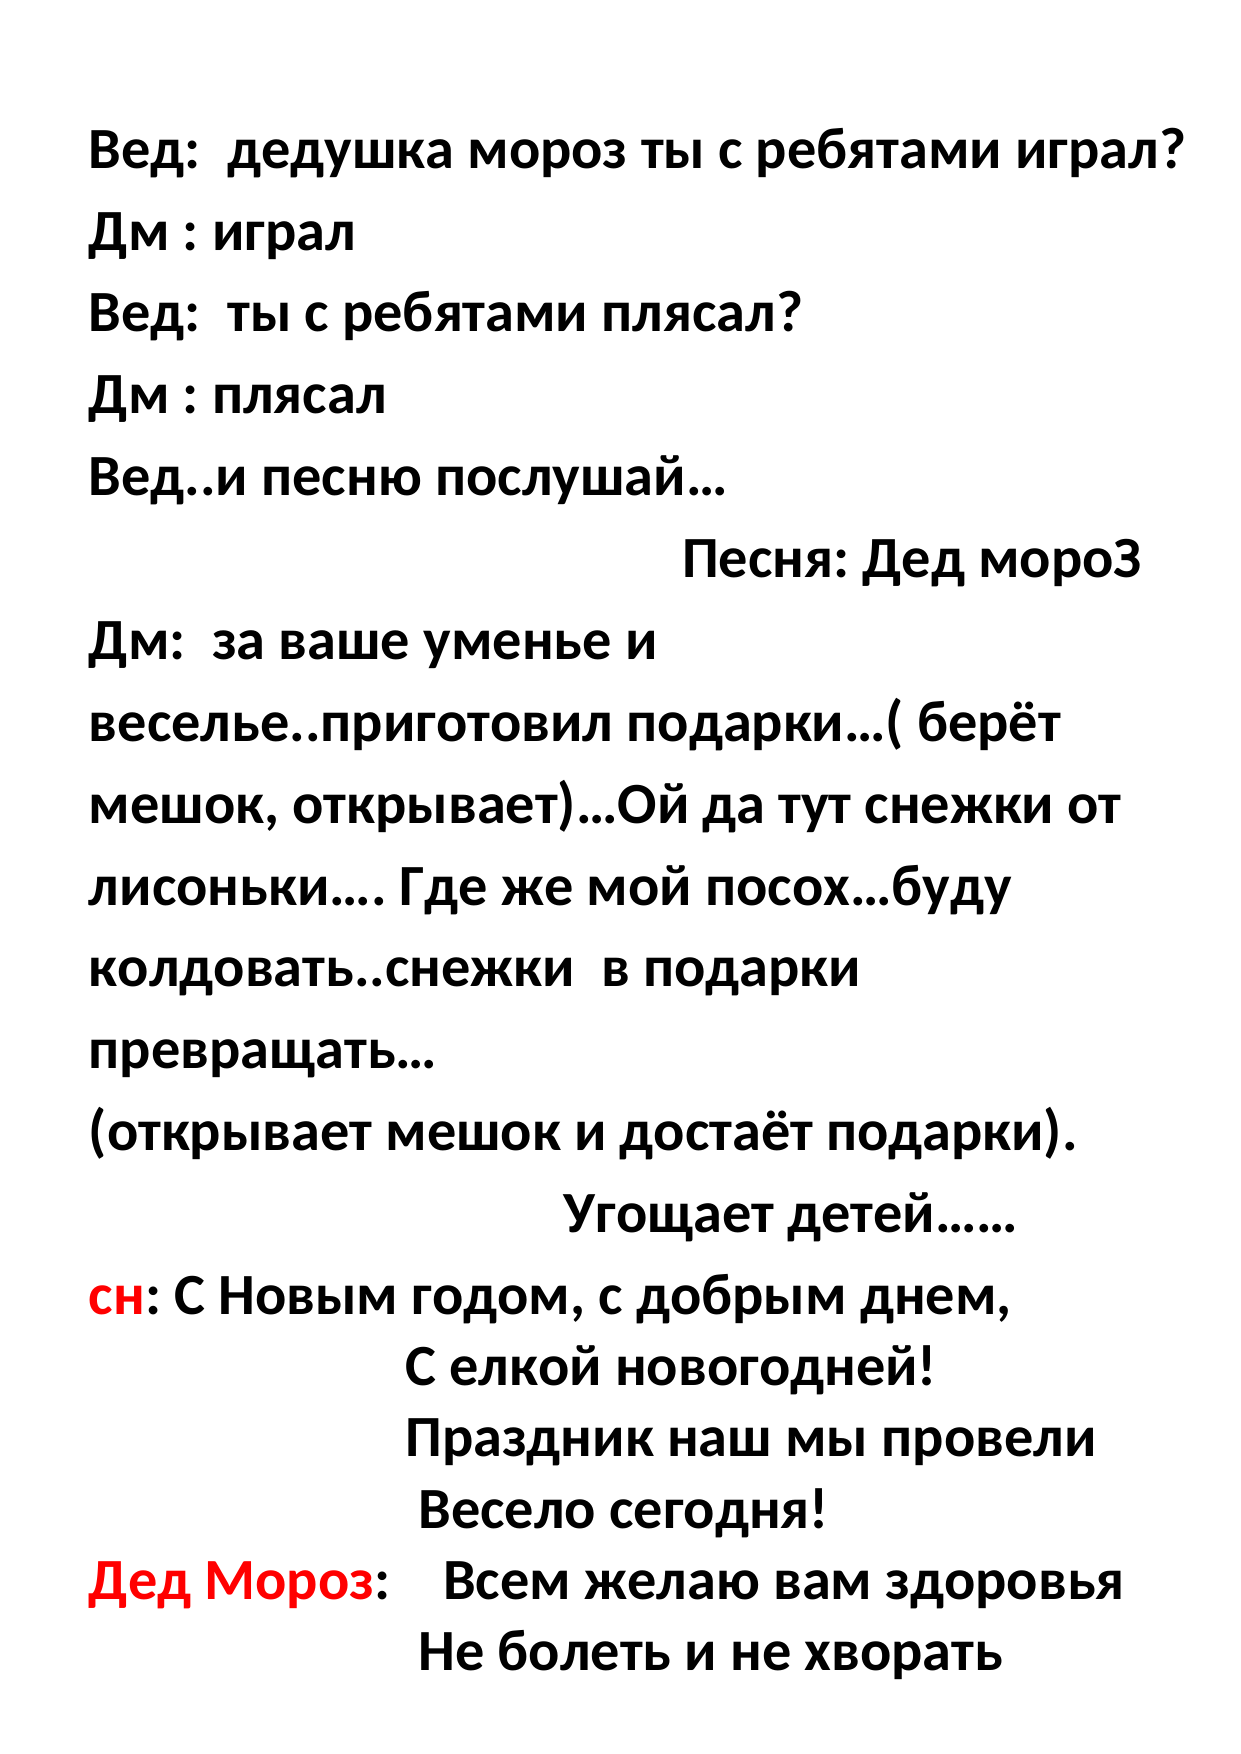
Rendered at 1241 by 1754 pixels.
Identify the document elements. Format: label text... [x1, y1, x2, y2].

text Дм : плясал [89, 357, 1196, 428]
text Вед: дедушка мороз ты с ребятами играл? [89, 111, 1196, 183]
text Вед..и песню послушай… [89, 439, 1196, 510]
text Угощает детей…… [89, 1176, 1196, 1247]
text Песня: Дед мороЗ [89, 521, 1196, 592]
text Дм: за ваше уменье и веселье..приготовил подарки…( берёт мешок, открывает)…Ой да тут снежки от лисоньки…. Где же мой посох…буду колдовать..снежки в подарки превращать… (открывает мешок и достаёт подарки). [89, 603, 1196, 1165]
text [89, 1258, 1196, 1685]
text Вед: ты с ребятами плясал? [89, 275, 1196, 346]
text Дм : играл [89, 193, 1196, 264]
